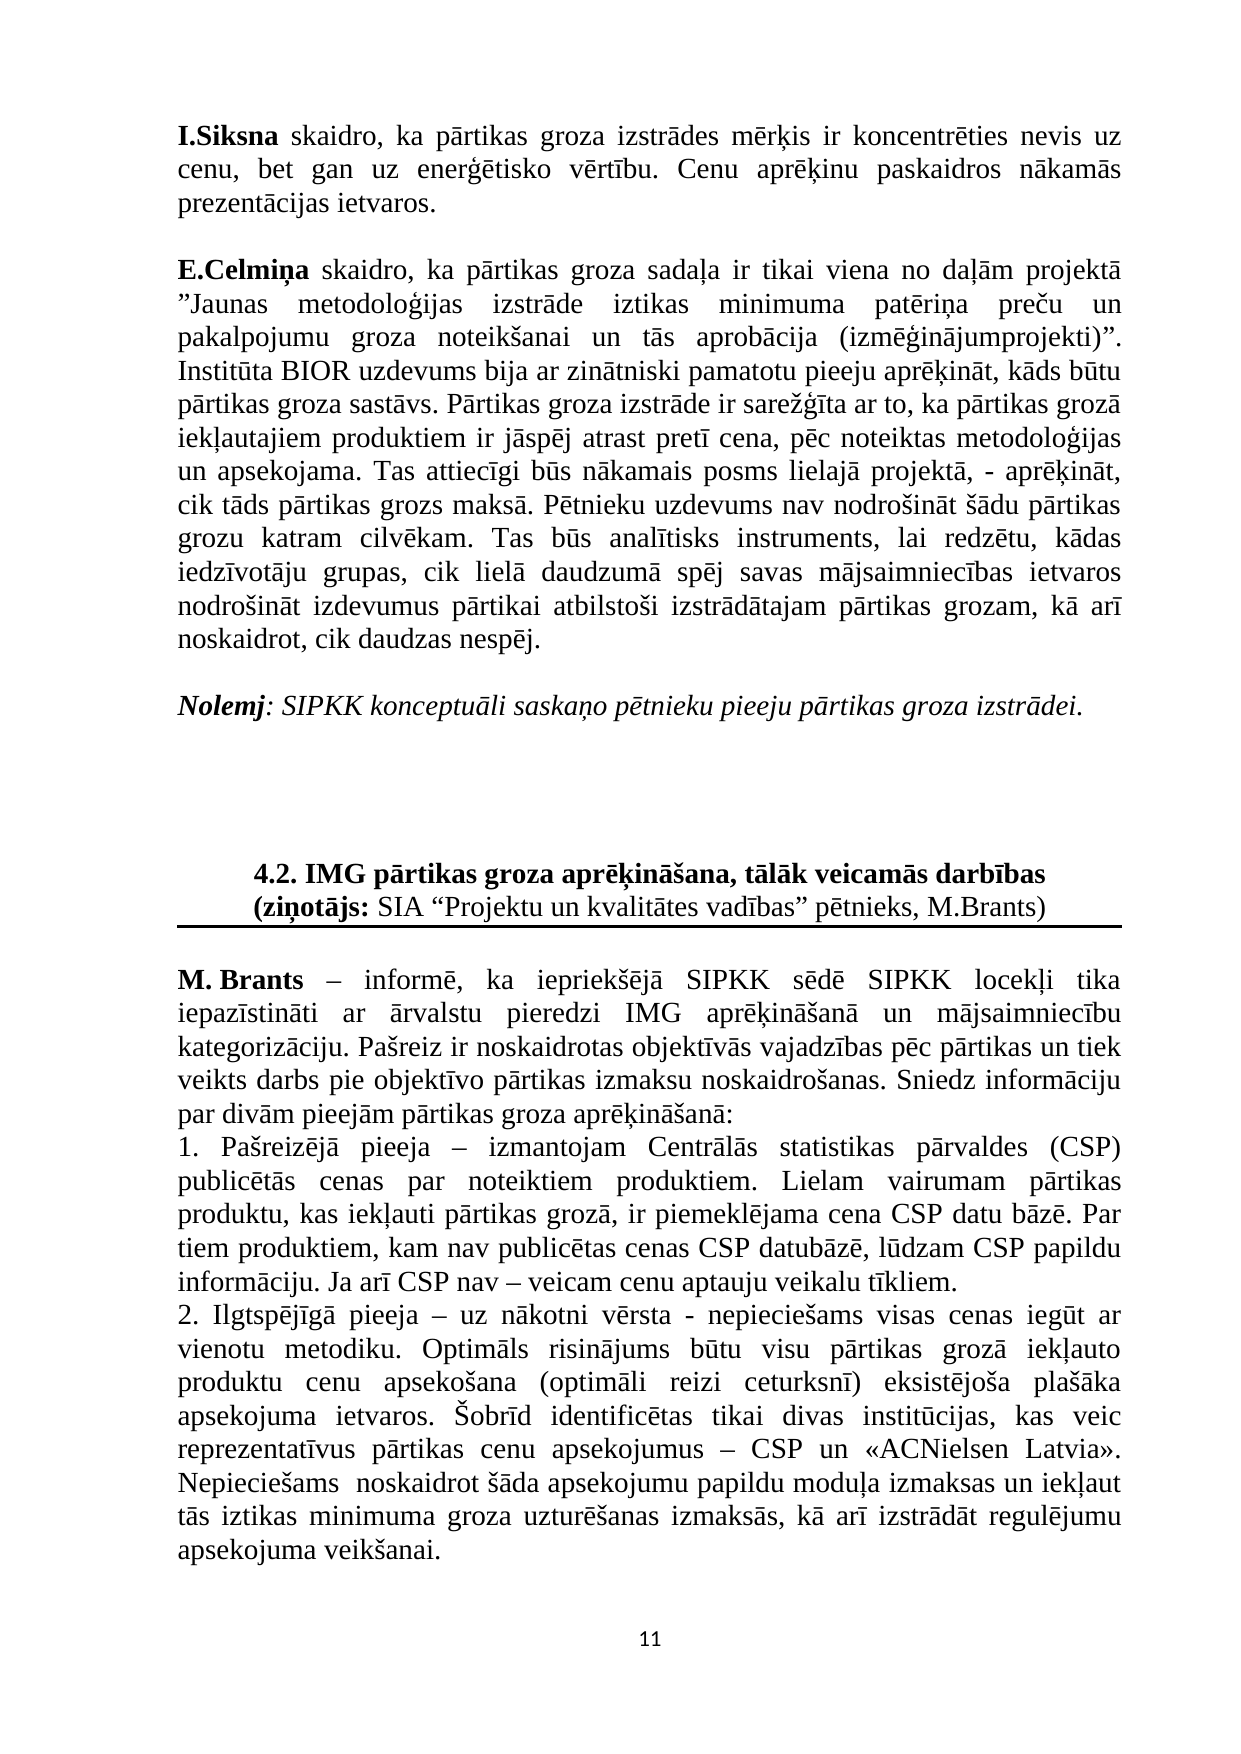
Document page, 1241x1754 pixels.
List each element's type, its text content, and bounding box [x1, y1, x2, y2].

text 1. Pašreizējā pieeja – izmantojam Centrālās statistikas pārvaldes (CSP) publicētās cenas par noteiktiem produktiem. Lielam vairumam pārtikas produktu, kas iekļauti pārtikas grozā, ir piemeklējama cena CSP datu bāzē. Par tiem produktiem, kam nav publicētas cenas CSP datubāzē, lūdzam CSP papildu informāciju. Ja arī CSP nav – veicam cenu aptauju veikalu tīkliem. [177, 1129, 1122, 1297]
text 2. Ilgtspējīgā pieeja – uz nākotni vērsta - nepieciešams visas cenas iegūt ar vienotu metodiku. Optimāls risinājums būtu visu pārtikas grozā iekļauto produktu cenu apsekošana (optimāli reizi ceturksnī) eksistējoša plašāka apsekojuma ietvaros. Šobrīd identificētas tikai divas institūcijas, kas veic reprezentatīvus pārtikas cenu apsekojumus – CSP un «ACNielsen Latvia». Nepieciešams noskaidrot šāda apsekojumu papildu moduļa izmaksas un iekļaut tās iztikas minimuma groza uzturēšanas izmaksās, kā arī izstrādāt regulējumu apsekojuma veikšanai. [177, 1297, 1122, 1566]
text E.Celmiņa skaidro, ka pārtikas groza sadaļa ir tikai viena no daļām projektā ”Jaunas metodoloģijas izstrāde iztikas minimuma patēriņa preču un pakalpojumu groza noteikšanai un tās aprobācija (izmēģinājumprojekti)”. Institūta BIOR uzdevums bija ar zinātniski pamatotu pieeju aprēķināt, kāds būtu pārtikas groza sastāvs. Pārtikas groza izstrāde ir sarežģīta ar to, ka pārtikas grozā iekļautajiem produktiem ir jāspēj atrast pretī cena, pēc noteiktas metodoloģijas un apsekojama. Tas attiecīgi būs nākamais posms lielajā projektā, - aprēķināt, cik tāds pārtikas grozs maksā. Pētnieku uzdevums nav nodrošināt šādu pārtikas grozu katram cilvēkam. Tas būs analītisks instruments, lai redzētu, kādas iedzīvotāju grupas, cik lielā daudzumā spēj savas mājsaimniecības ietvaros nodrošināt izdevumus pārtikai atbilstoši izstrādātajam pārtikas grozam, kā arī noskaidrot, cik daudzas nespēj. [177, 252, 1122, 655]
text M. Brants – informē, ka iepriekšējā SIPKK sēdē SIPKK locekļi tika iepazīstināti ar ārvalstu pieredzi IMG aprēķināšanā un mājsaimniecību kategorizāciju. Pašreiz ir noskaidrotas objektīvās vajadzības pēc pārtikas un tiek veikts darbs pie objektīvo pārtikas izmaksu noskaidrošanas. Sniedz informāciju par divām pieejām pārtikas groza aprēķināšanā: [177, 962, 1122, 1129]
text I.Siksna skaidro, ka pārtikas groza izstrādes mērķis ir koncentrēties nevis uz cenu, bet gan uz enerģētisko vērtību. Cenu aprēķinu paskaidros nākamās prezentācijas ietvaros. [177, 118, 1122, 219]
text (ziņotājs: SIA “Projektu un kvalitātes vadības” pētnieks, M.Brants) [177, 889, 1122, 925]
text Nolemj: SIPKK konceptuāli saskaņo pētnieku pieeju pārtikas groza izstrādei. [177, 688, 1122, 722]
text 4.2. IMG pārtikas groza aprēķināšana, tālāk veicamās darbības [177, 856, 1122, 889]
